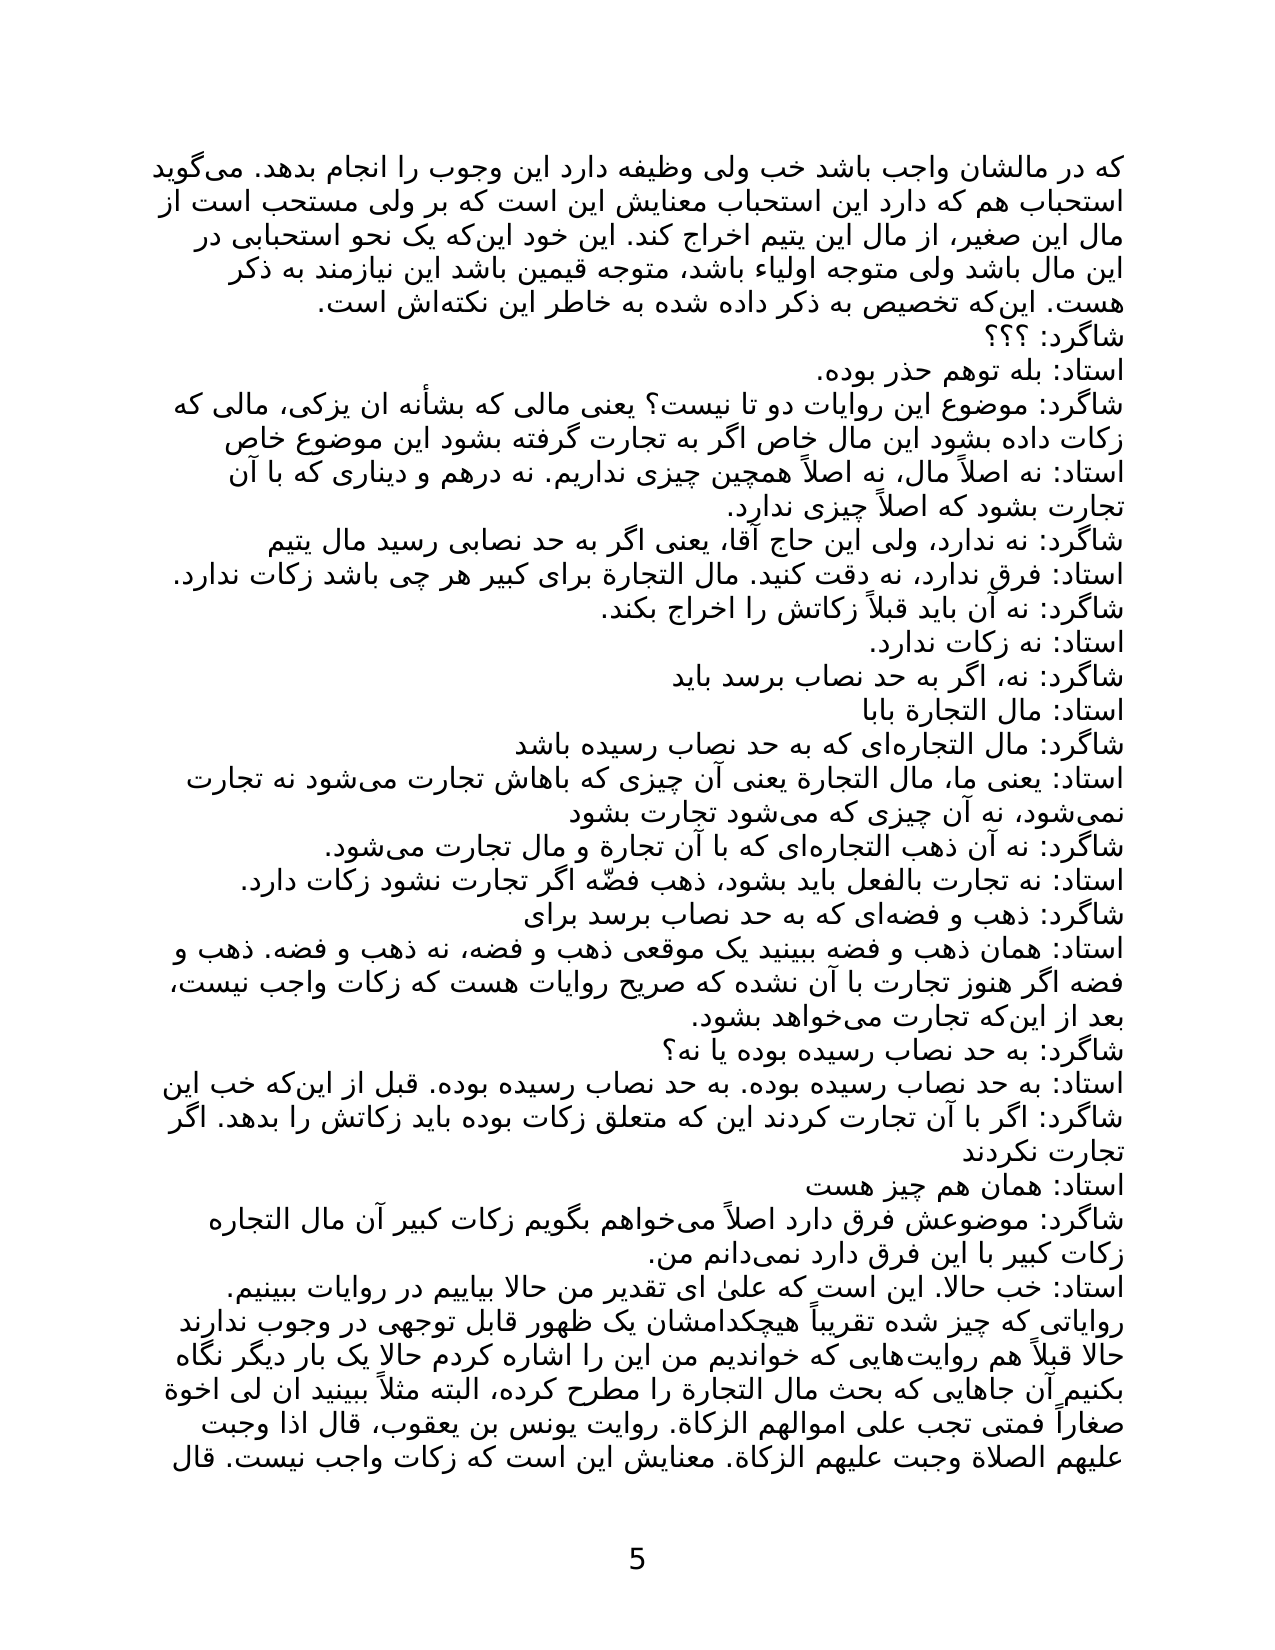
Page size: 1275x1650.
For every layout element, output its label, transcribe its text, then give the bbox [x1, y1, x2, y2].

text شاگرد: ؟؟؟ [150, 320, 1125, 354]
text شاگرد: نه آن باید قبلاً زکاتش را اخراج بکند. [150, 591, 1125, 625]
text استاد: نه تجارت بالفعل باید بشود، ذهب فضّه اگر تجارت نشود زکات دارد. [150, 863, 1125, 897]
text استاد: همان هم چیز هست [150, 1169, 1125, 1203]
text شاگرد: نه، اگر به حد نصاب برسد باید [150, 659, 1125, 693]
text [150, 1271, 1125, 1474]
text شاگرد: اگر با آن تجارت کردند این که متعلق زکات بوده باید زکاتش را بدهد. اگر تجارت نکردند [150, 1101, 1125, 1169]
text استاد: یعنی ما، مال التجارة یعنی آن چیزی که باهاش تجارت می‌شود نه تجارت نمی‌شود، نه آن چیزی که می‌شود تجارت بشود [150, 761, 1125, 829]
text شاگرد: نه آن ذهب التجاره‌ای که با آن تجارة و مال تجارت می‌شود. [150, 829, 1125, 863]
text شاگرد: به حد نصاب رسیده بوده یا نه؟ [150, 1033, 1125, 1067]
text شاگرد: موضوع این روایات دو تا نیست؟ یعنی مالی که بشأنه ان یزکی، مالی که زکات داده بشود این مال خاص اگر به تجارت گرفته بشود این موضوع خاص [150, 388, 1125, 456]
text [150, 150, 1125, 320]
text استاد: همان ذهب و فضه ببینید یک موقعی ذهب و فضه، نه ذهب و فضه. ذهب و فضه اگر هنوز تجارت با آن نشده که صریح روایات هست که زکات واجب نیست، بعد از این‌که تجارت می‌خواهد بشود. [150, 931, 1125, 1033]
text استاد: نه زکات ندارد. [150, 625, 1125, 659]
text استاد: نه اصلاً مال، نه اصلاً همچین چیزی نداریم. نه درهم و دیناری که با آن تجارت بشود که اصلاً چیزی ندارد. [150, 456, 1125, 523]
text شاگرد: نه ندارد، ولی این حاج آقا، یعنی اگر به حد نصابی رسید مال یتیم [150, 523, 1125, 557]
text استاد: به حد نصاب رسیده بوده. به حد نصاب رسیده بوده. قبل از این‌که خب این [150, 1067, 1125, 1101]
text شاگرد: ذهب و فضه‌ای که به حد نصاب برسد برای [150, 897, 1125, 931]
text استاد: فرق ندارد، نه دقت کنید. مال التجارة برای کبیر هر چی باشد زکات ندارد. [150, 557, 1125, 591]
text شاگرد: موضوعش فرق دارد اصلاً می‌خواهم بگویم زکات کبیر آن مال التجاره زکات کبیر با این فرق دارد نمی‌دانم من. [150, 1203, 1125, 1271]
text استاد: بله توهم حذر بوده. [150, 354, 1125, 388]
text استاد: مال التجارة بابا [150, 693, 1125, 727]
text شاگرد: مال التجاره‌ای که به حد نصاب رسیده باشد [150, 727, 1125, 761]
